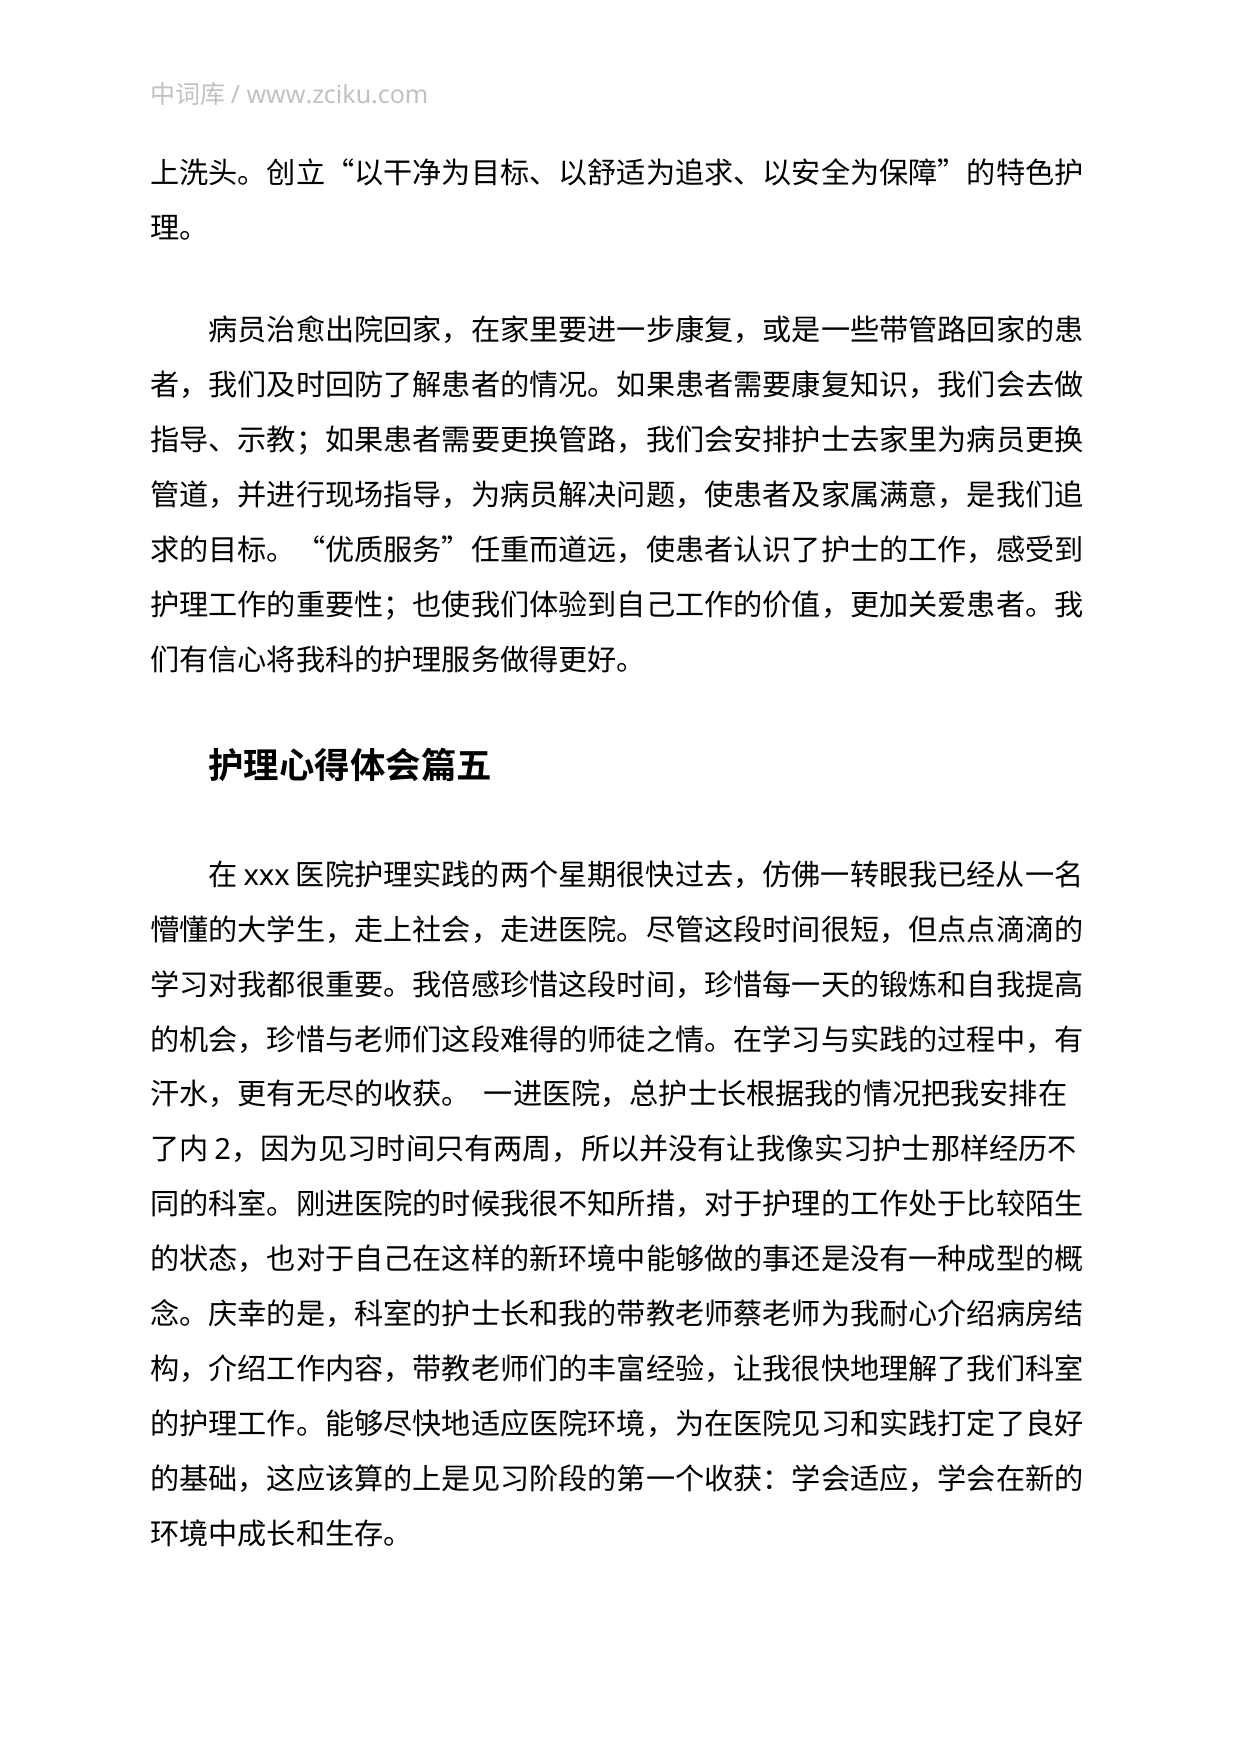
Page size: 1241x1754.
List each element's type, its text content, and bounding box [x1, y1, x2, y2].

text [150, 150, 1090, 247]
text 在xxx医院护理实践的两个星期很快过去，仿佛一转眼我已经从一名懵懂的大学生，走上社会，走进医院。尽管这段时间很短，但点点滴滴的学习对我都很重要。我倍感珍惜这段时间，珍惜每一天的锻炼和自我提高的机会，珍惜与老师们这段难得的师徒之情。在学习与实践的过程中，有汗水，更有无尽的收获。 一进医院，总护士长根据我的情况把我安排在了内2，因为见习时间只有两周，所以并没有让我像实习护士那样经历不同的科室。刚进医院的时候我很不知所措，对于护理的工作处于比较陌生的状态，也对于自己在这样的新环境中能够做的事还是没有一种成型的概念。庆幸的是，科室的护士长和我的带教老师蔡老师为我耐心介绍病房结构，介绍工作内容，带教老师们的丰富经验，让我很快地理解了我们科室的护理工作。能够尽快地适应医院环境，为在医院见习和实践打定了良好的基础，这应该算的上是见习阶段的第一个收获：学会适应，学会在新的环境中成长和生存。 [150, 851, 1090, 1552]
text 病员治愈出院回家，在家里要进一步康复，或是一些带管路回家的患者，我们及时回防了解患者的情况。如果患者需要康复知识，我们会去做指导、示教；如果患者需要更换管路，我们会安排护士去家里为病员更换管道，并进行现场指导，为病员解决问题，使患者及家属满意，是我们追求的目标。“优质服务”任重而道远，使患者认识了护士的工作，感受到护理工作的重要性；也使我们体验到自己工作的价值，更加关爱患者。我们有信心将我科的护理服务做得更好。 [150, 307, 1090, 678]
text 护理心得体会篇五 [150, 738, 1090, 789]
